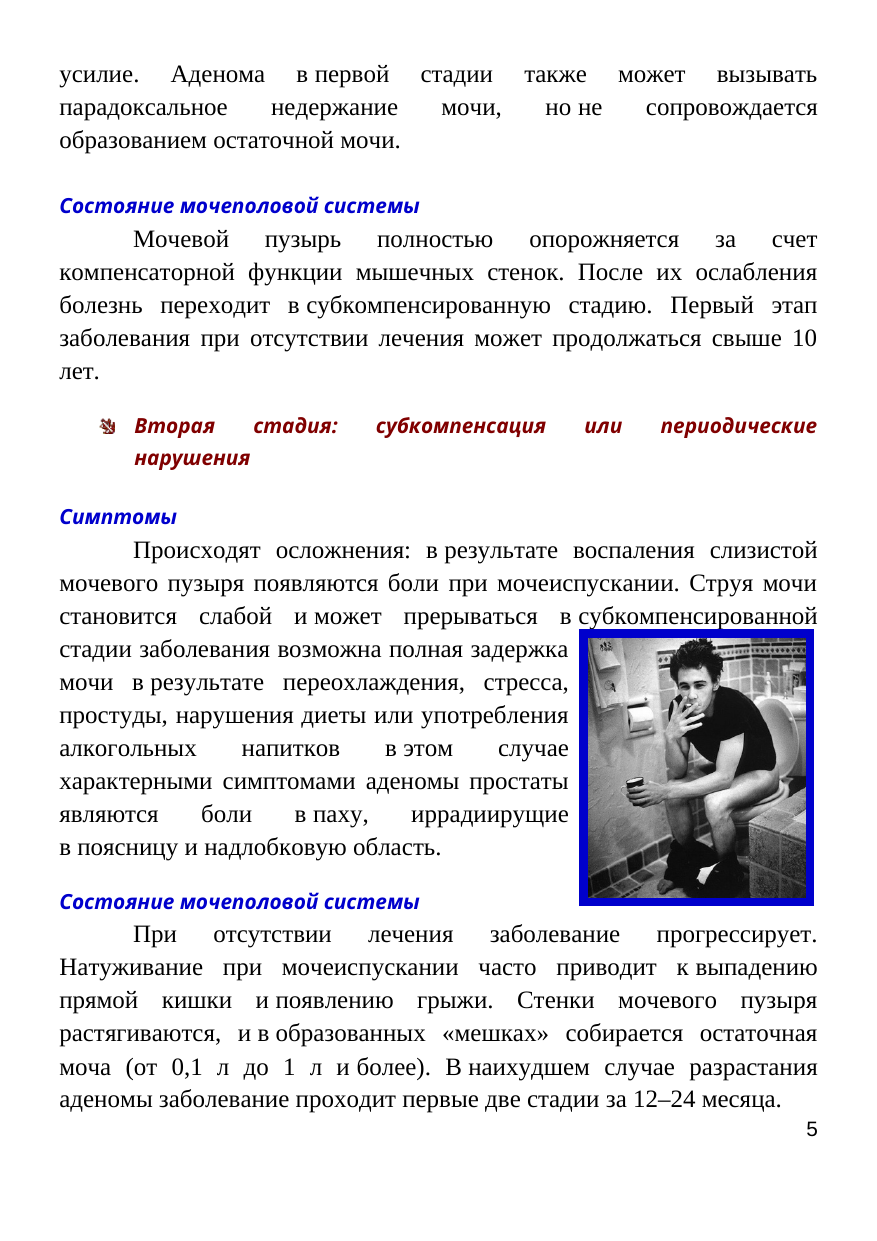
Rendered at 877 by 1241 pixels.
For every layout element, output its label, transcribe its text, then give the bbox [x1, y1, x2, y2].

text Состояние мочеполовой системы [59, 191, 818, 219]
text Мочевой пузырь полностью опорожняется за счет компенсаторной функции мышечных стенок. После их ослабления болезнь переходит в субкомпенсированную стадию. Первый этап заболевания при отсутствии лечения может продолжаться свыше 10 лет. [59, 224, 818, 384]
text Состояние мочеполовой системы [59, 887, 818, 915]
text При отсутствии лечения заболевание прогрессирует. Натуживание при мочеиспускании часто приводит к выпадению прямой кишки и появлению грыжи. Стенки мочевого пузыря растягиваются, и в образованных «мешках» собирается остаточная моча (от 0,1 л до 1 л и более). В наихудшем случае разрастания аденомы заболевание проходит первые две стадии за 12–24 месяца. [59, 919, 818, 1113]
text Симптомы [59, 502, 818, 531]
text Происходят осложнения: в результате воспаления слизистой мочевого пузыря появляются боли при мочеиспускании. Струя мочи становится слабой и может прерываться в субкомпенсированной стадии заболевания возможна полная задержка мочи в результате переохлаждения, стресса, простуды, нарушения диеты или употребления алкогольных напитков в этом случае характерными симптомами аденомы простаты являются боли в паху, иррадиирущие в поясницу и надлобковую область. [59, 535, 818, 861]
list Вторая стадия: субкомпенсация или периодические нарушения [97, 411, 818, 472]
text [59, 59, 818, 154]
picture [588, 638, 806, 898]
picture [97, 416, 115, 434]
